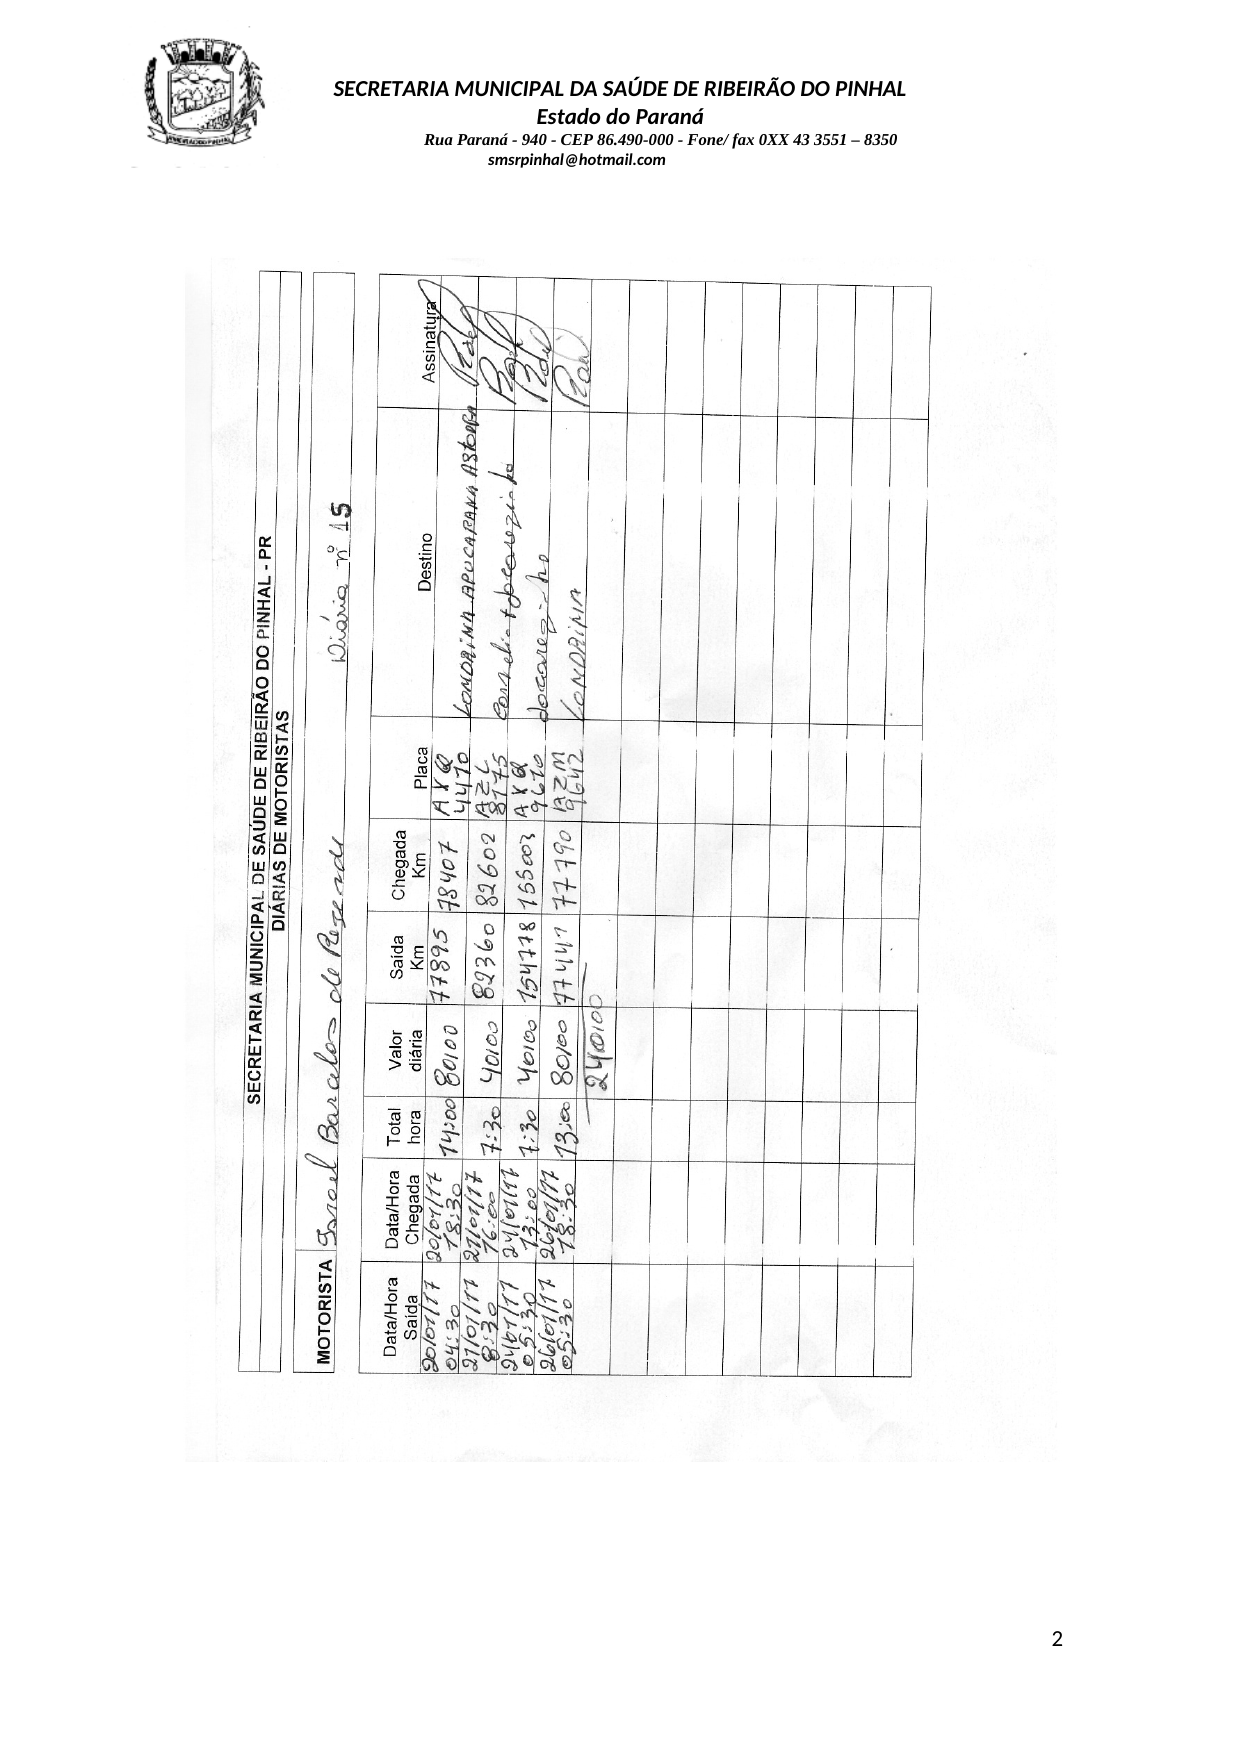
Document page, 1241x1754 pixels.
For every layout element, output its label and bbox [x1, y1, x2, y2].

picture [122, 20, 292, 168]
picture [177, 250, 1064, 1469]
